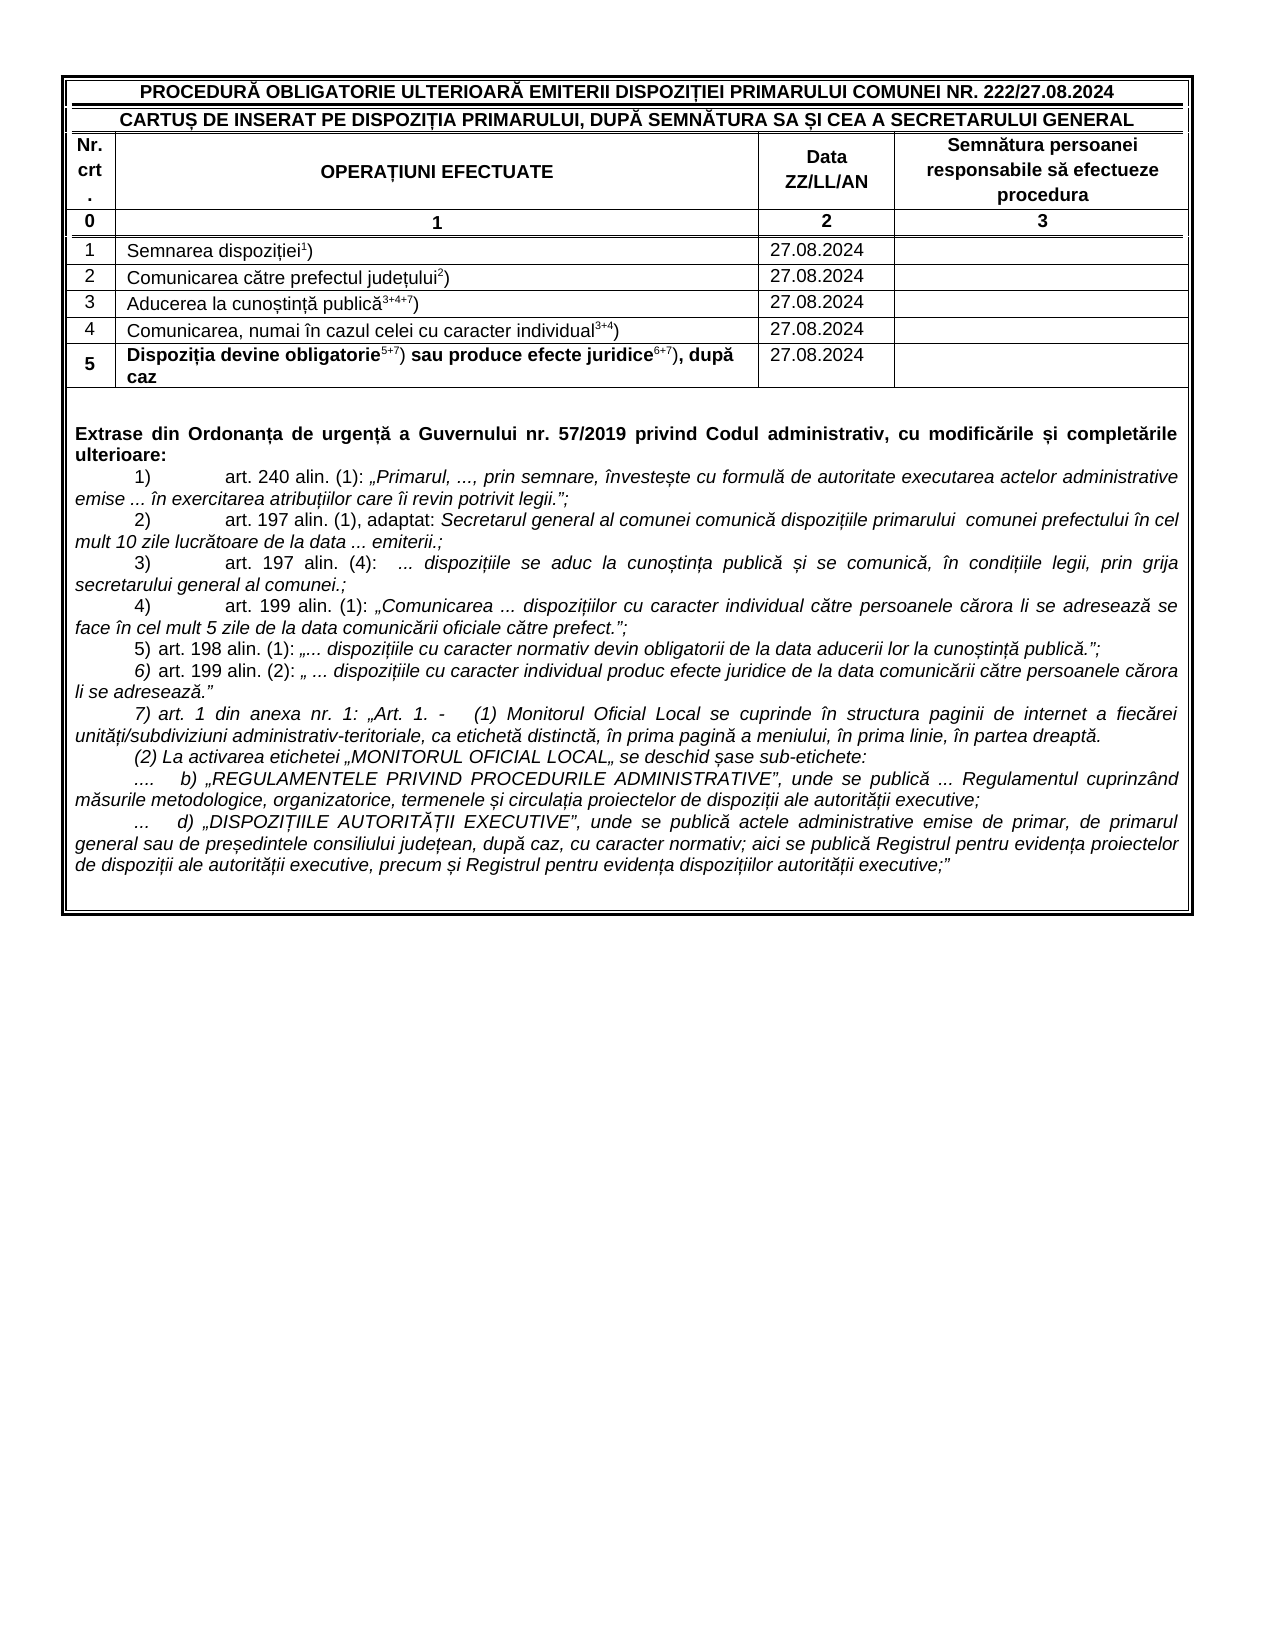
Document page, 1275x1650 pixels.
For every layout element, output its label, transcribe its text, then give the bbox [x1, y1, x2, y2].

table_cell Data ZZ/LL/AN [759, 134, 894, 209]
table_cell [895, 235, 1191, 264]
table_cell [895, 291, 1188, 317]
table_cell Dispoziția devine obligatorie5+7) sau produce efecte juridice6+7), după caz [116, 344, 758, 387]
table_cell Aducerea la cunoștință publică3+4+7) [116, 291, 758, 317]
table_cell 1 [64, 235, 115, 264]
table_cell 5 [67, 344, 115, 387]
table_cell 27.08.2024 [759, 238, 894, 264]
table_cell 27.08.2024 [759, 265, 894, 290]
table_header PROCEDURĂ OBLIGATORIE ULTERIOARĂ EMITERII DISPOZIȚIEI PRIMARULUI COMUNEI NR. 222/27.08.2024 [67, 81, 1188, 103]
table_cell Nr. crt. [67, 131, 115, 209]
table_cell Semnarea dispoziției1) [116, 238, 758, 264]
table_cell 4 [67, 318, 115, 343]
table_cell OPERAȚIUNI EFECTUATE [116, 134, 758, 209]
table_cell [895, 318, 1188, 343]
table_cell [895, 265, 1188, 290]
table_cell 27.08.2024 [759, 318, 894, 343]
table_cell Comunicarea, numai în cazul celei cu caracter individual3+4) [116, 318, 758, 343]
table_cell 3 [67, 291, 115, 317]
table_cell 3 [895, 210, 1188, 235]
table_cell Comunicarea către prefectul județului2) [116, 265, 758, 290]
table_cell [895, 344, 1188, 387]
table_cell 1 [116, 210, 758, 235]
table_cell 27.08.2024 [759, 344, 894, 387]
table_cell 0 [67, 210, 115, 235]
table_cell Extrase din Ordonanța de urgență a Guvernului nr. 57/2019 privind Codul administrativ, cu modificările și completările ulterioare: art. 240 alin. (1): „Primarul, ..., prin semnare, învestește cu formulă de autoritate executarea actelor administrative emise ... în exercitarea atribuțiilor care îi revin potrivit legii.”; art. 197 alin. (1), adaptat: Secretarul general al comunei comunică dispozițiile primarului comunei prefectului în cel mult 10 zile lucrătoare de la data ... emiterii.; art. 197 alin. (4): ... dispozițiile se aduc la cunoștința publică și se comunică, în condițiile legii, prin grija secretarului general al comunei.; art. 199 alin. (1): „Comunicarea ... dispozițiilor cu caracter individual către persoanele cărora li se adresează se face în cel mult 5 zile de la data comunicării oficiale către prefect.”; art. 198 alin. (1): „... dispozițiile cu caracter normativ devin obligatorii de la data aducerii lor la cunoștință publică.”; art. 199 alin. (2): „ ... dispozițiile cu caracter individual produc efecte juridice de la data comunicării către persoanele cărora li se adresează.” art. 1 din anexa nr. 1: „Art. 1. - (1) Monitorul Oficial Local se cuprinde în structura paginii de internet a fiecărei unități/subdiviziuni administrativ-teritoriale, ca etichetă distinctă, în prima pagină a meniului, în prima linie, în partea dreaptă. (2) La activarea etichetei „MONITORUL OFICIAL LOCAL„ se deschid șase sub-etichete: .... b) „REGULAMENTELE PRIVIND PROCEDURILE ADMINISTRATIVE”, unde se publică ... Regulamentul cuprinzând măsurile metodologice, organizatorice, termenele și circulația proiectelor de dispoziții ale autorității executive; ... d) „DISPOZIȚIILE AUTORITĂȚII EXECUTIVE”, unde se publică actele administrative emise de primar, de primarul general sau de președintele consiliului județean, după caz, cu caracter normativ; aici se publică Registrul pentru evidența proiectelor de dispoziții ale autorității executive, precum și Registrul pentru evidența dispozițiilor autorității executive;” [67, 388, 1188, 910]
table_cell Semnătura persoanei responsabile să efectueze procedura [895, 131, 1188, 209]
table_cell 2 [759, 210, 894, 235]
table_cell 2 [67, 265, 115, 290]
table_cell CARTUȘ DE INSERAT PE DISPOZIȚIA PRIMARULUI, DUPĂ SEMNĂTURA SA ȘI CEA A SECRETARULUI GENERAL [64, 103, 1191, 131]
table_cell 27.08.2024 [759, 291, 894, 317]
